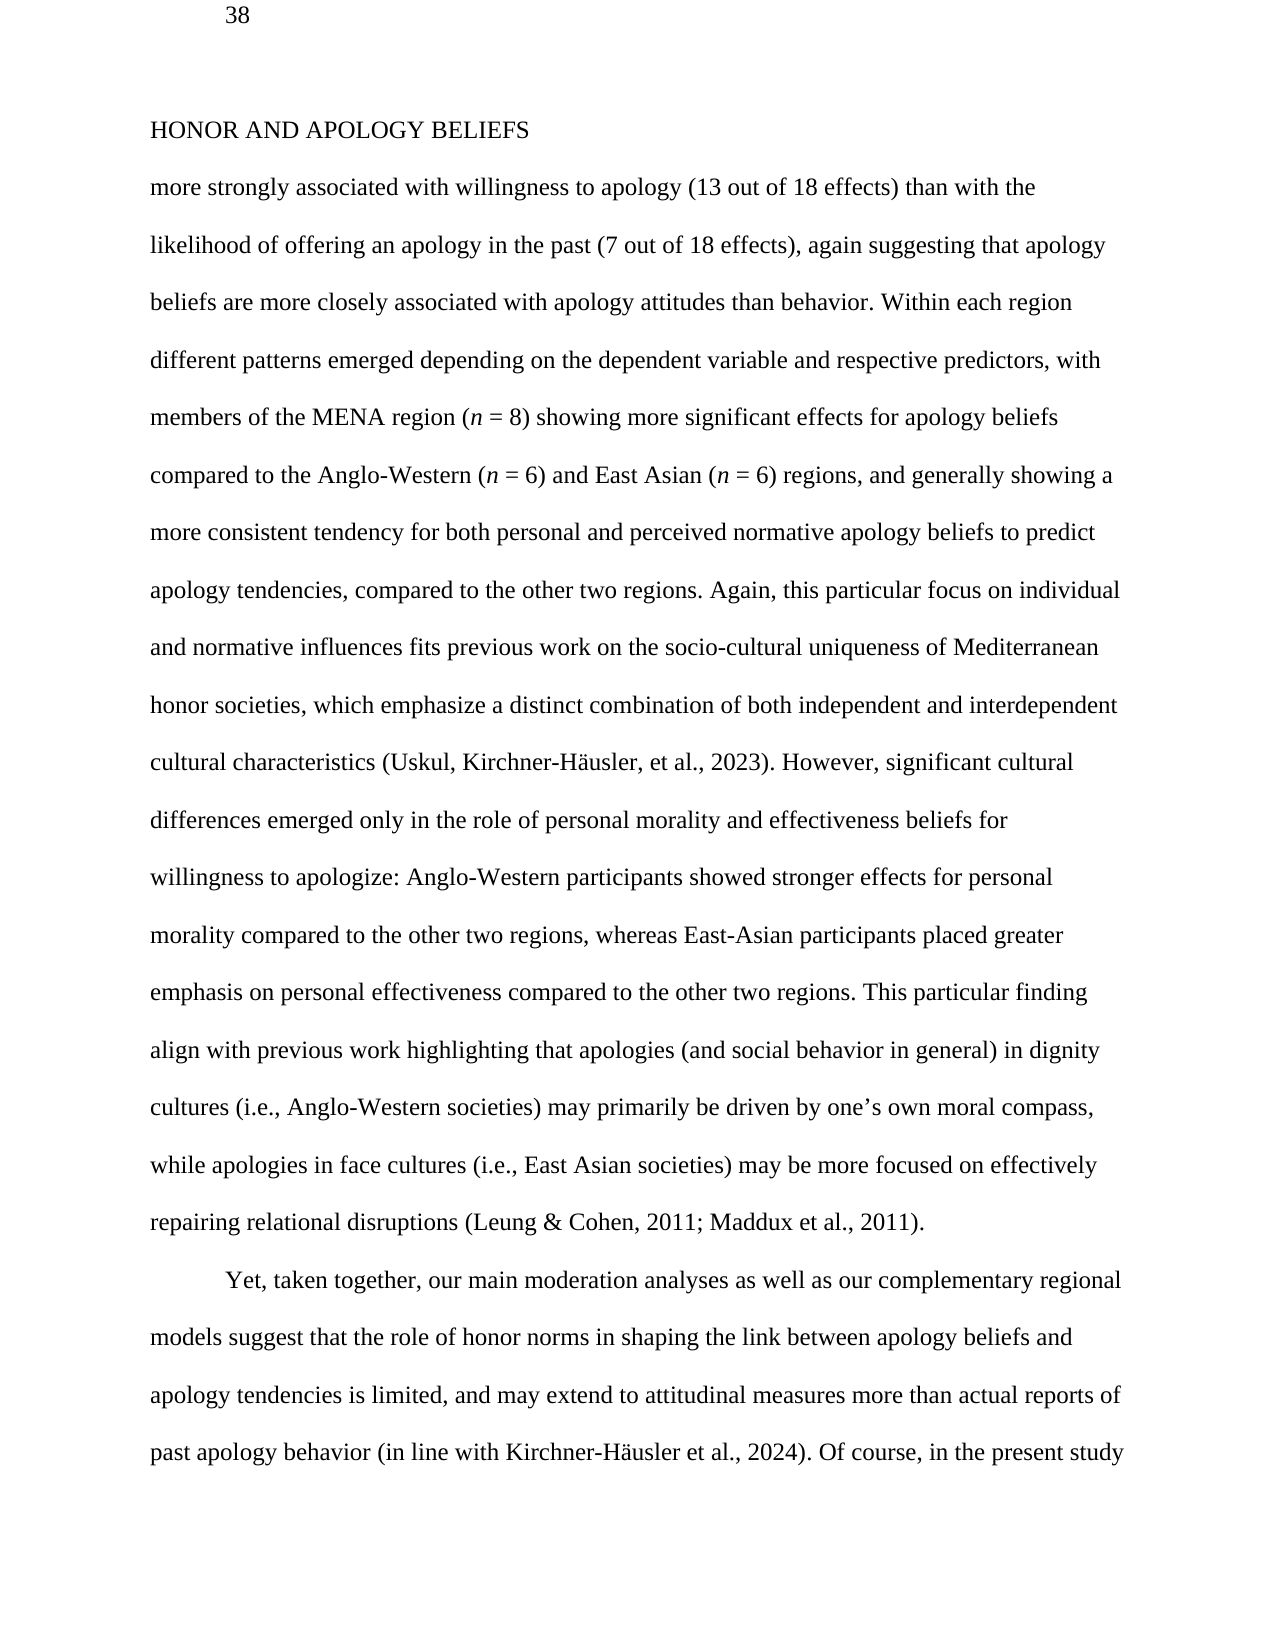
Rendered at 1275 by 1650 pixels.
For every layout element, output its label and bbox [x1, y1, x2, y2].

text [150, 172, 1125, 1236]
text [150, 1265, 1125, 1466]
